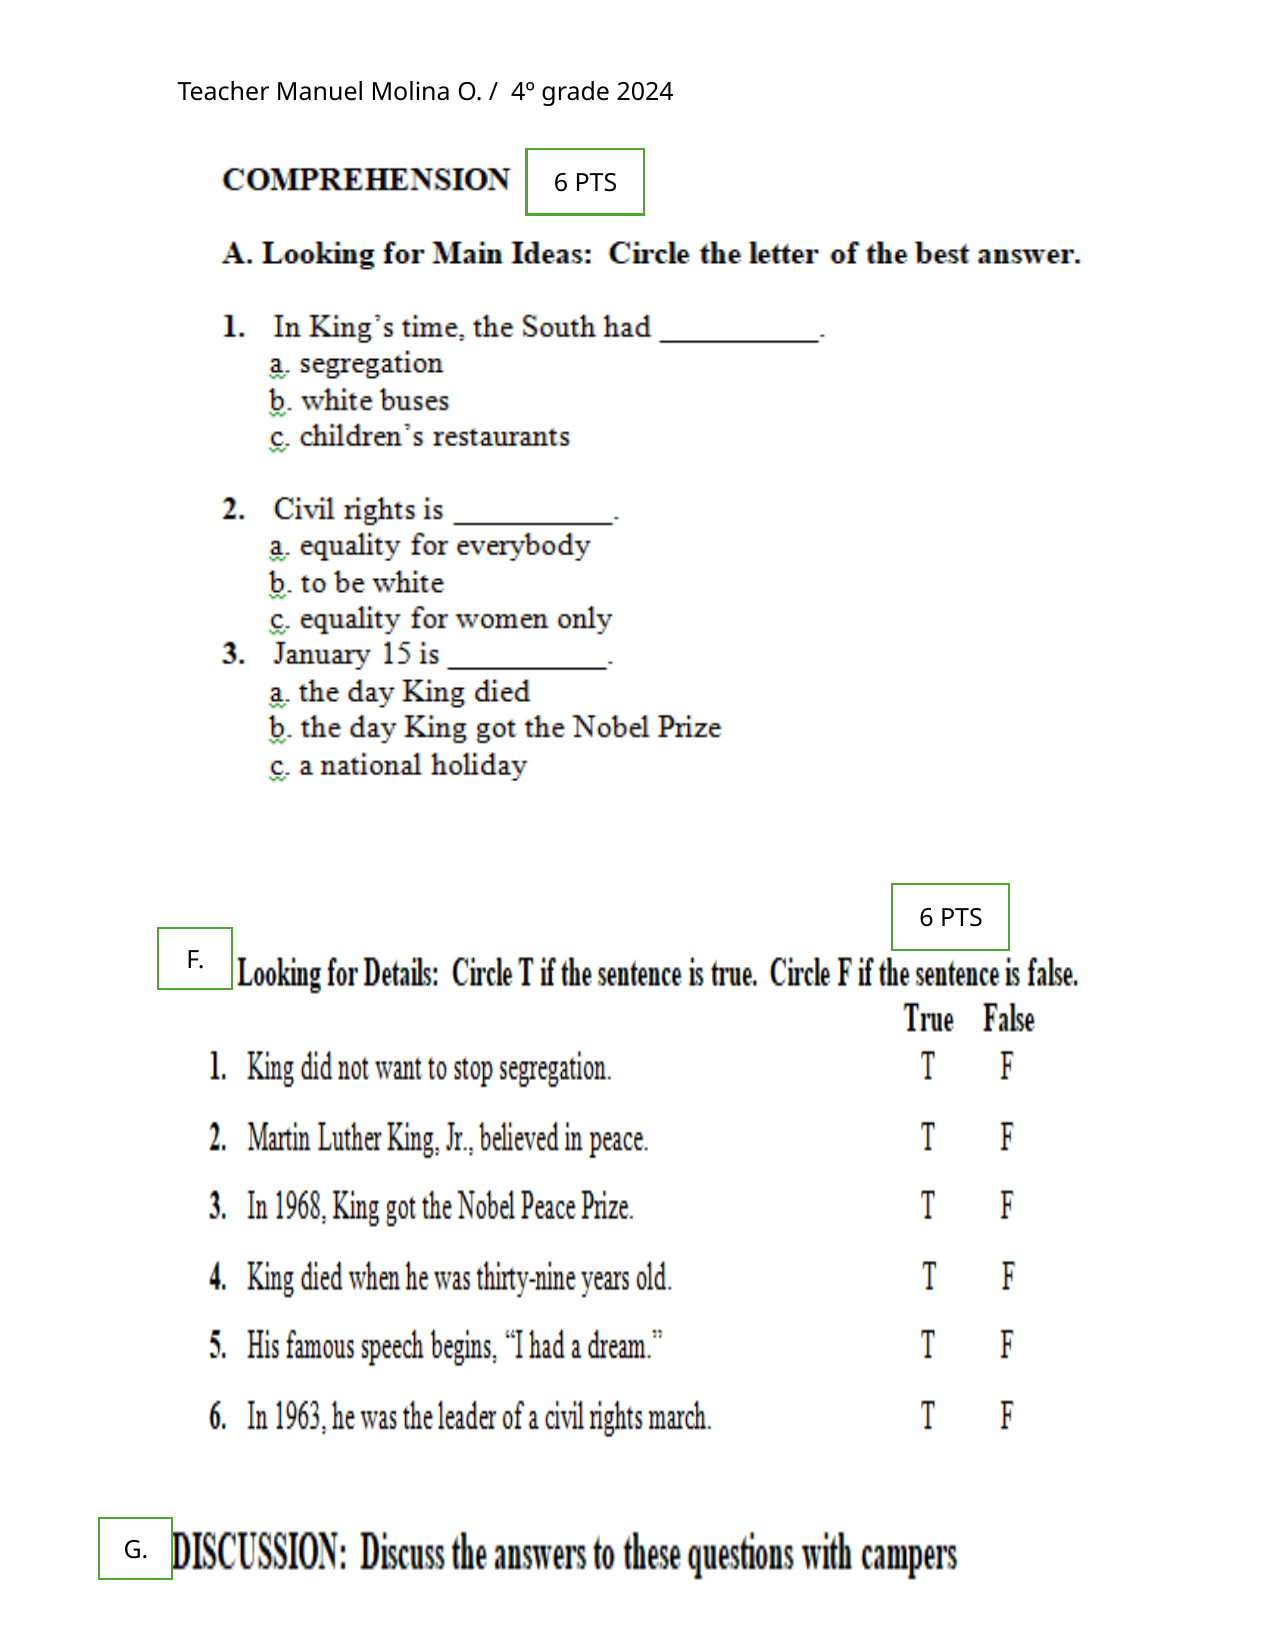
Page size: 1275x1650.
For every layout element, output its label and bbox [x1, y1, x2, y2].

picture [123, 928, 1098, 1650]
picture [177, 147, 1098, 795]
